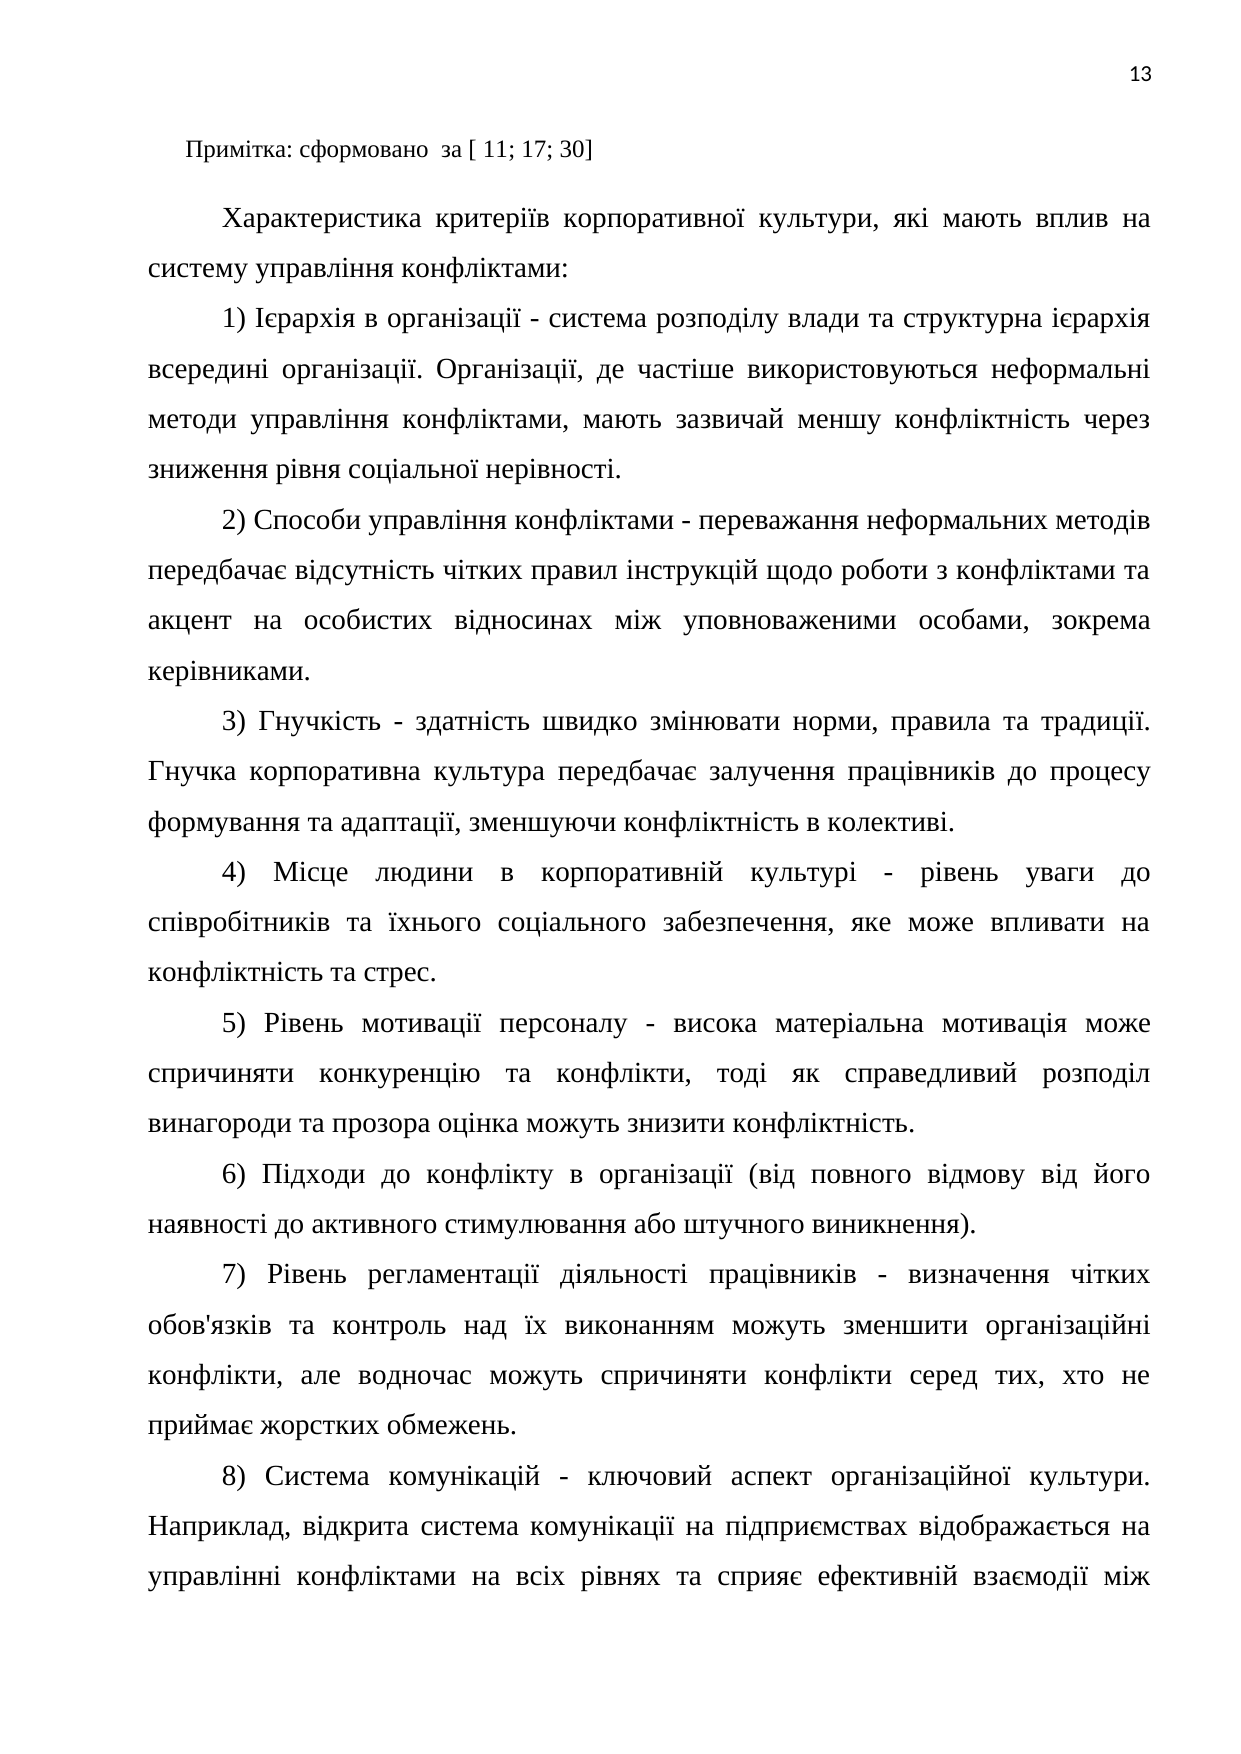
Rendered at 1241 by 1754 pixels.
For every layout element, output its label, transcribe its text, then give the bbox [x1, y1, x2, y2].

text Примітка: сформовано за [ 11; 17; 30] [148, 134, 1152, 163]
text Характеристика критеріїв корпоративної культури, які мають вплив на систему управління конфліктами: [148, 200, 1152, 284]
text 2) Способи управління конфліктами - переважання неформальних методів передбачає відсутність чітких правил інструкцій щодо роботи з конфліктами та акцент на особистих відносинах між уповноваженими особами, зокрема керівниками. [148, 502, 1152, 686]
text 4) Місце людини в корпоративній культурі - рівень уваги до співробітників та їхнього соціального забезпечення, яке може впливати на конфліктність та стрес. [148, 854, 1152, 988]
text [148, 1458, 1152, 1592]
text 7) Рівень регламентації діяльності працівників - визначення чітких обов'язків та контроль над їх виконанням можуть зменшити організаційні конфлікти, але водночас можуть спричиняти конфлікти серед тих, хто не приймає жорстких обмежень. [148, 1256, 1152, 1441]
text 5) Рівень мотивації персоналу - висока матеріальна мотивація може спричиняти конкуренцію та конфлікти, тоді як справедливий розподіл винагороди та прозора оцінка можуть знизити конфліктність. [148, 1005, 1152, 1139]
text 6) Підходи до конфлікту в організації (від повного відмову від його наявності до активного стимулювання або штучного виникнення). [148, 1156, 1152, 1240]
text 1) Ієрархія в організації - система розподілу влади та структурна ієрархія всередині організації. Організації, де частіше використовуються неформальні методи управління конфліктами, мають зазвичай меншу конфліктність через зниження рівня соціальної нерівності. [148, 301, 1152, 485]
text 3) Гнучкість - здатність швидко змінювати норми, правила та традиції. Гнучка корпоративна культура передбачає залучення працівників до процесу формування та адаптації, зменшуючи конфліктність в колективі. [148, 703, 1152, 837]
